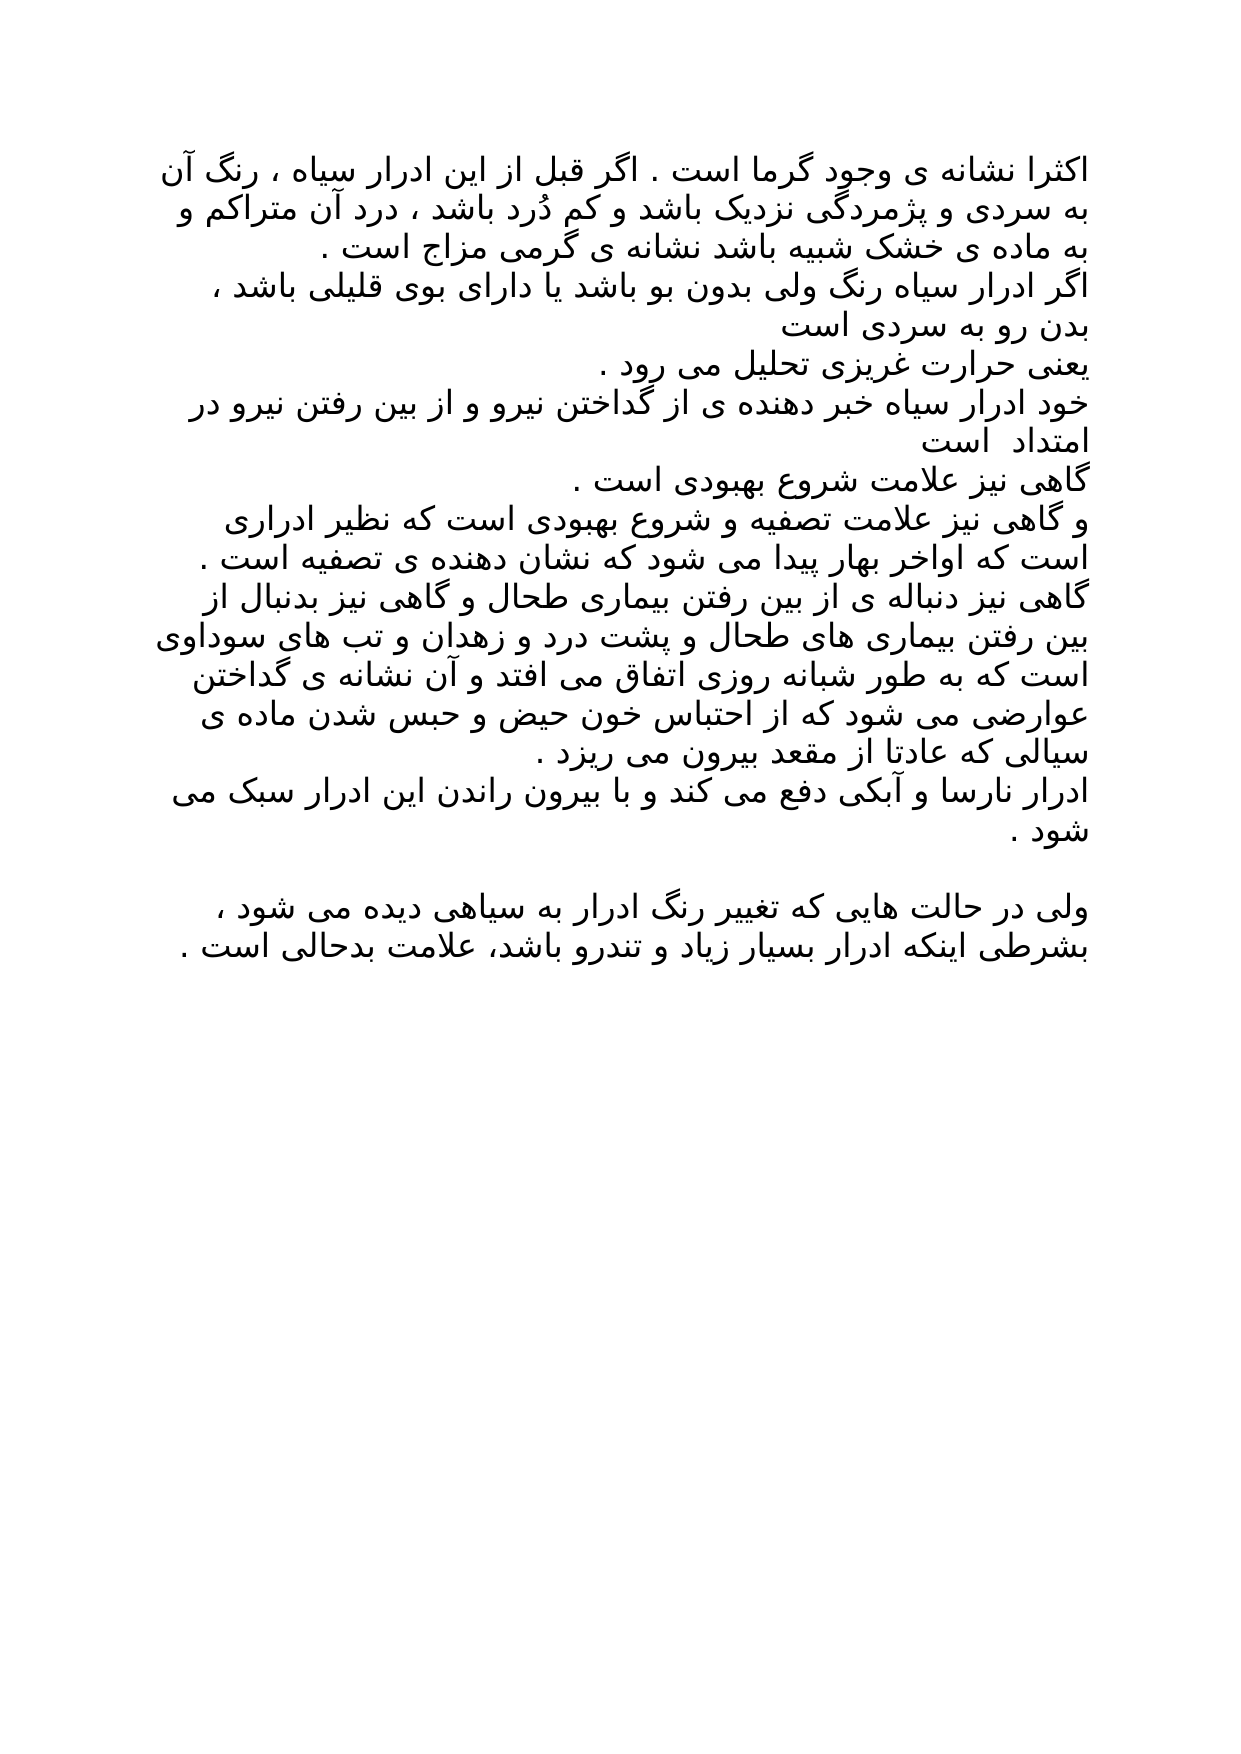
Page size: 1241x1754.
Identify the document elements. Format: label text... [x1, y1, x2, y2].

text ادرار نارسا و آبکی دفع می کند و با بیرون راندن این ادرار سبک می شود . [150, 772, 1090, 849]
text یعنی حرارت غریزی تحلیل می رود . [150, 344, 1090, 383]
text اکثرا نشانه ی وجود گرما است . اگر قبل از این ادرار سیاه ، رنگ آن به سردی و پژمردگی نزدیک باشد و کم دُرد باشد ، درد آن متراکم و به ماده ی خشک شبیه باشد نشانه ی گرمی مزاج است . [150, 150, 1090, 267]
text ولی در حالت هایی که تغییر رنگ ادرار به سیاهی دیده می شود ، بشرطی اینکه ادرار بسیار زیاد و تندرو باشد، علامت بدحالی است . [150, 888, 1090, 965]
text خود ادرار سیاه خبر دهنده ی از گداختن نیرو و از بین رفتن نیرو در امتداد است [150, 383, 1090, 461]
text گاهی نیز علامت شروع بهبودی است . [150, 461, 1090, 500]
text و گاهی نیز علامت تصفیه و شروع بهبودی است که نظیر ادراری است که اواخر بهار پیدا می شود که نشان دهنده ی تصفیه است . گاهی نیز دنباله ی از بین رفتن بیماری طحال و گاهی نیز بدنبال از بین رفتن بیماری های طحال و پشت درد و زهدان و تب های سوداوی است که به طور شبانه روزی اتفاق می افتد و آن نشانه ی گداختن عوارضی می شود که از احتباس خون حیض و حبس شدن ماده ی سیالی که عادتا از مقعد بیرون می ریزد . [150, 500, 1090, 772]
text اگر ادرار سیاه رنگ ولی بدون بو باشد یا دارای بوی قلیلی باشد ، بدن رو به سردی است [150, 267, 1090, 344]
